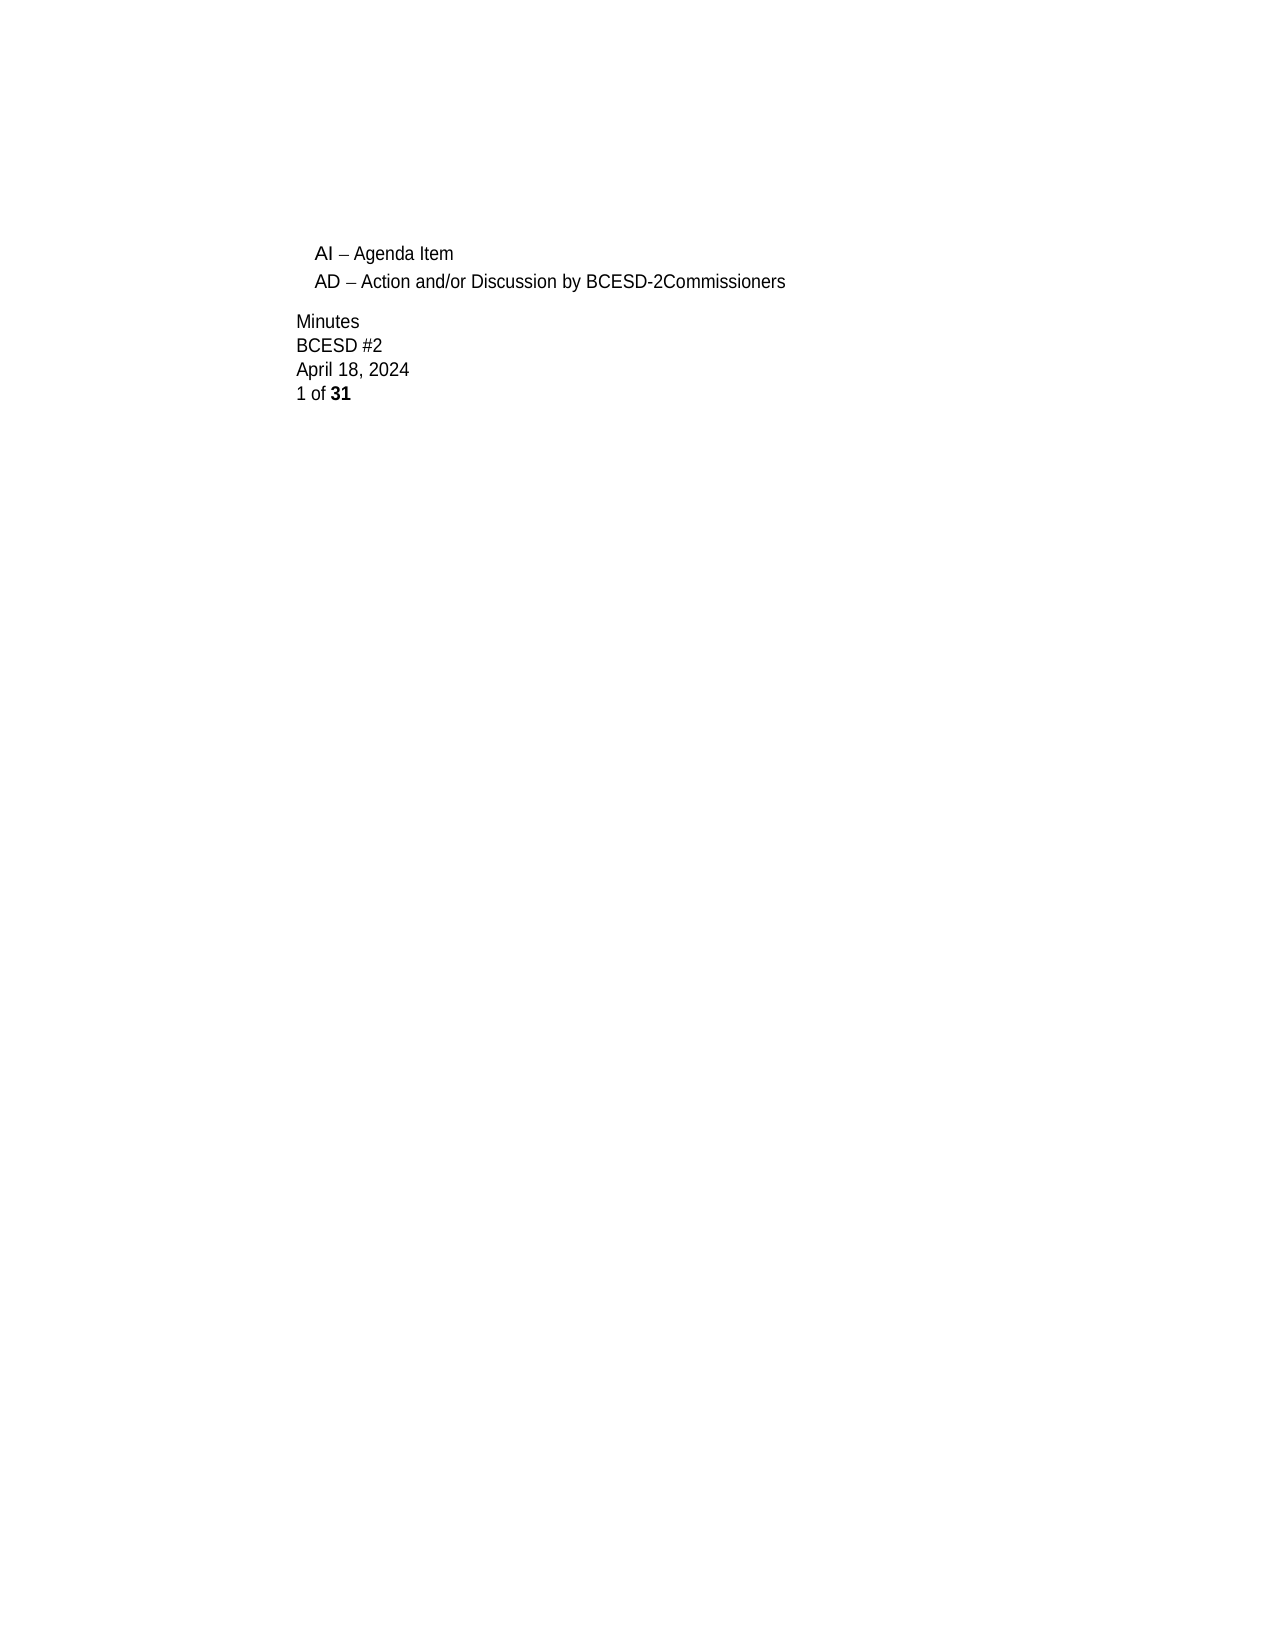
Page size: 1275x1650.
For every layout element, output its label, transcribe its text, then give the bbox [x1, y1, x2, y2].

text AI – Agenda Item [314, 245, 1044, 264]
text AD – Action and/or Discussion by BCESD-2Commissioners [314, 274, 1044, 293]
text April 18, 2024 [296, 361, 1044, 380]
text Minutes [296, 314, 1044, 333]
text 1 of 31 [296, 385, 1044, 404]
text BCESD #2 [296, 337, 1044, 356]
